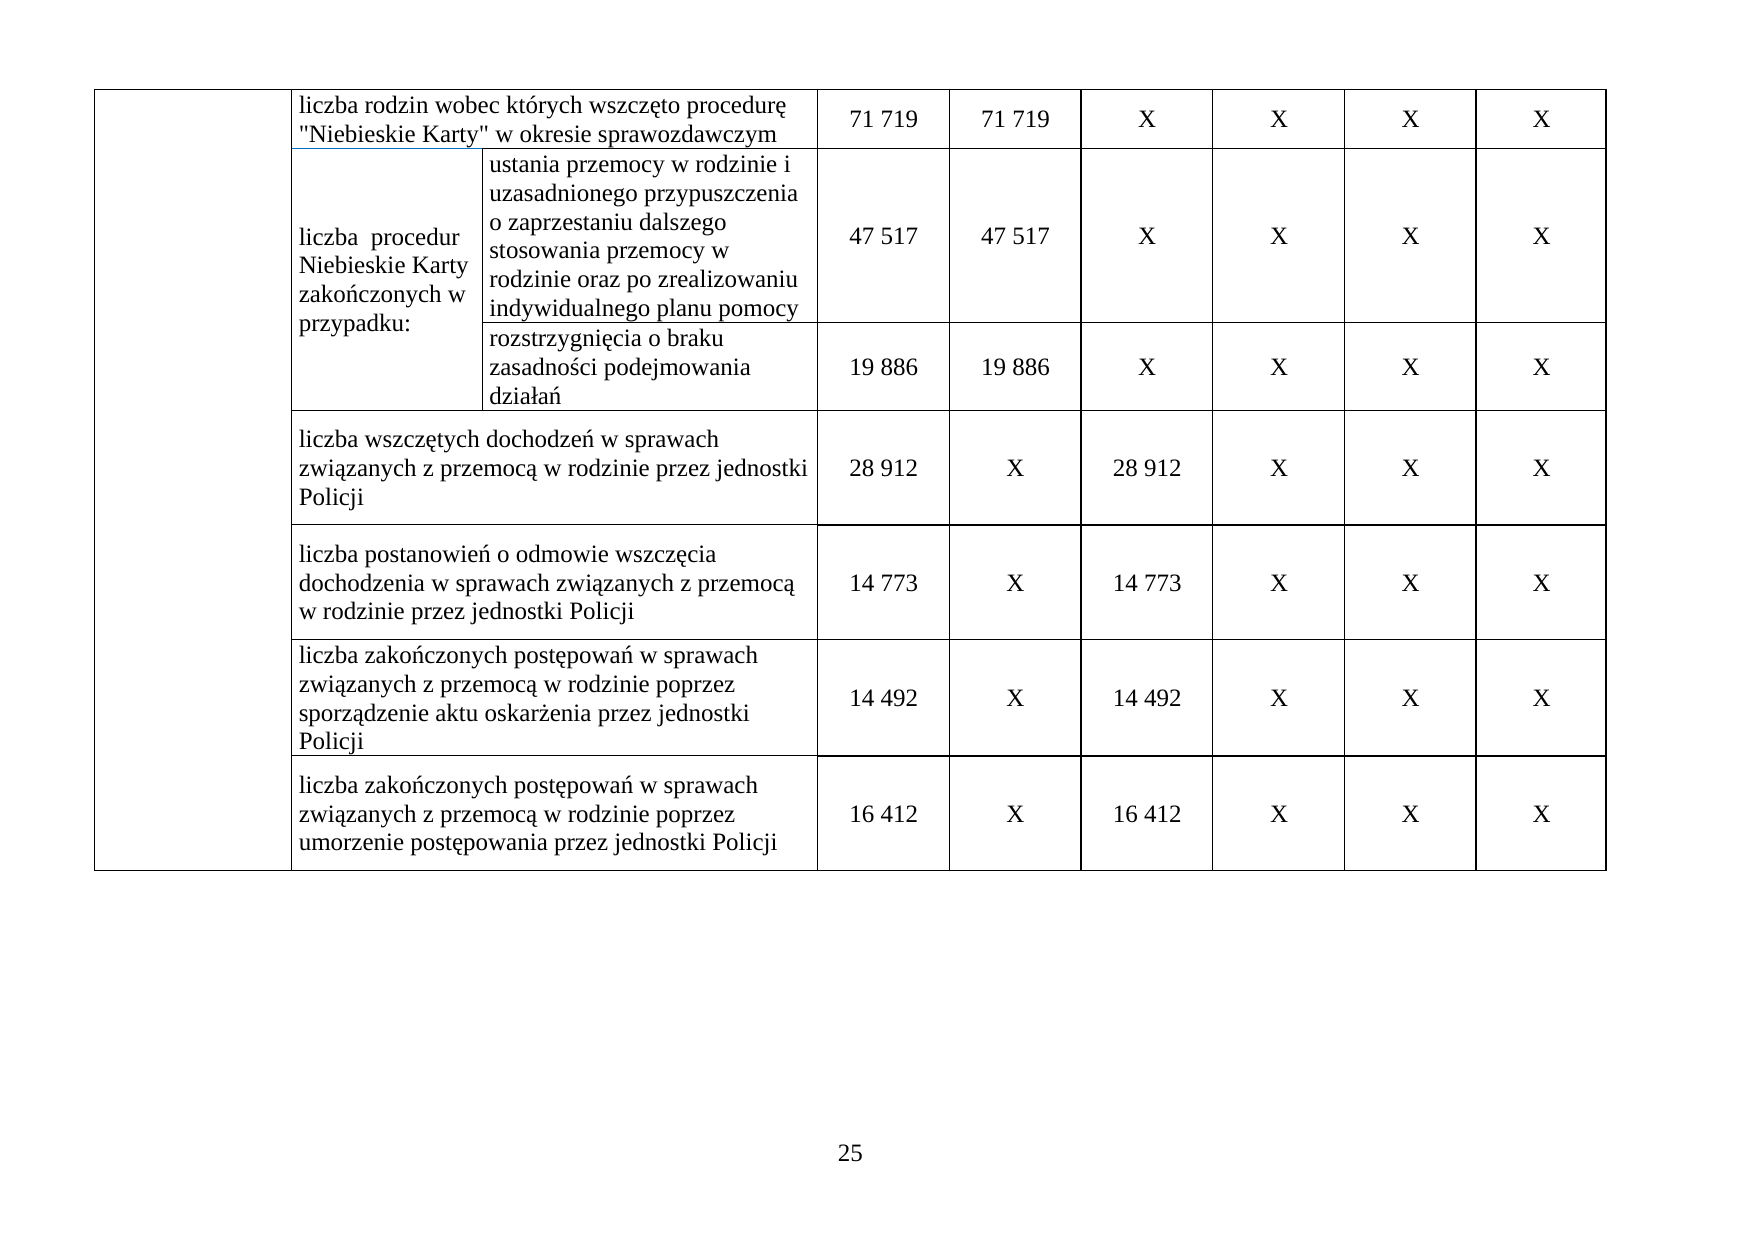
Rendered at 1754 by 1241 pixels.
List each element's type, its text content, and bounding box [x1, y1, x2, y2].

table_cell X [1213, 526, 1344, 638]
table_cell X [1345, 90, 1475, 148]
table_cell X [1213, 149, 1344, 322]
table_cell X [1477, 149, 1605, 322]
table_cell X [1082, 90, 1212, 148]
table_cell X [950, 411, 1080, 524]
table_cell rozstrzygnięcia o braku zasadności podejmowania działań [483, 323, 817, 409]
table_cell 47 517 [950, 149, 1080, 322]
table_cell X [1345, 640, 1475, 755]
table_cell 14 773 [1082, 526, 1212, 638]
table_cell X [1477, 411, 1605, 524]
table_cell liczba wszczętych dochodzeń w sprawach związanych z przemocą w rodzinie przez jednostki Policji [292, 411, 817, 524]
table_cell 16 412 [818, 757, 949, 869]
table_cell 19 886 [818, 323, 949, 409]
table_cell 14 773 [818, 526, 949, 638]
table_cell X [1213, 90, 1344, 148]
table_cell X [1477, 90, 1605, 148]
table_cell X [1213, 757, 1344, 869]
table_cell X [1213, 411, 1344, 524]
table_cell X [950, 526, 1080, 638]
table_cell X [950, 757, 1080, 869]
table_cell 28 912 [818, 411, 949, 524]
table_cell liczba postanowień o odmowie wszczęcia dochodzenia w sprawach związanych z przemocą w rodzinie przez jednostki Policji [292, 525, 817, 638]
table_cell 19 886 [950, 323, 1080, 409]
table_cell ustania przemocy w rodzinie i uzasadnionego przypuszczenia o zaprzestaniu dalszego stosowania przemocy w rodzinie oraz po zrealizowaniu indywidualnego planu pomocy [483, 149, 817, 322]
table_cell 71 719 [950, 90, 1080, 148]
table_cell 14 492 [1082, 640, 1212, 755]
table_cell X [1345, 757, 1475, 869]
table_cell X [1477, 526, 1605, 638]
table_cell X [1345, 411, 1475, 524]
table_cell 28 912 [1082, 411, 1212, 524]
table_cell liczba zakończonych postępowań w sprawach związanych z przemocą w rodzinie poprzez umorzenie postępowania przez jednostki Policji [292, 756, 817, 869]
table_cell X [950, 640, 1080, 755]
table_cell X [1477, 757, 1605, 869]
table_cell liczba procedur Niebieskie Karty zakończonych w przypadku: [292, 149, 482, 409]
table_cell liczba rodzin wobec których wszczęto procedurę "Niebieskie Karty" w okresie sprawozdawczym [292, 90, 817, 148]
table_cell X [1477, 323, 1605, 409]
table_cell 14 492 [818, 640, 949, 755]
table_cell X [1345, 526, 1475, 638]
table_cell 16 412 [1082, 757, 1212, 869]
table_cell X [1213, 323, 1344, 409]
table_cell X [1082, 149, 1212, 322]
table_cell X [1477, 640, 1605, 755]
table_cell X [1213, 640, 1344, 755]
table_cell X [1345, 149, 1475, 322]
table_cell X [1345, 323, 1475, 409]
table_cell 47 517 [818, 149, 949, 322]
table_cell liczba zakończonych postępowań w sprawach związanych z przemocą w rodzinie poprzez sporządzenie aktu oskarżenia przez jednostki Policji [292, 640, 817, 755]
table_cell X [1082, 323, 1212, 409]
table_cell 71 719 [818, 90, 949, 148]
